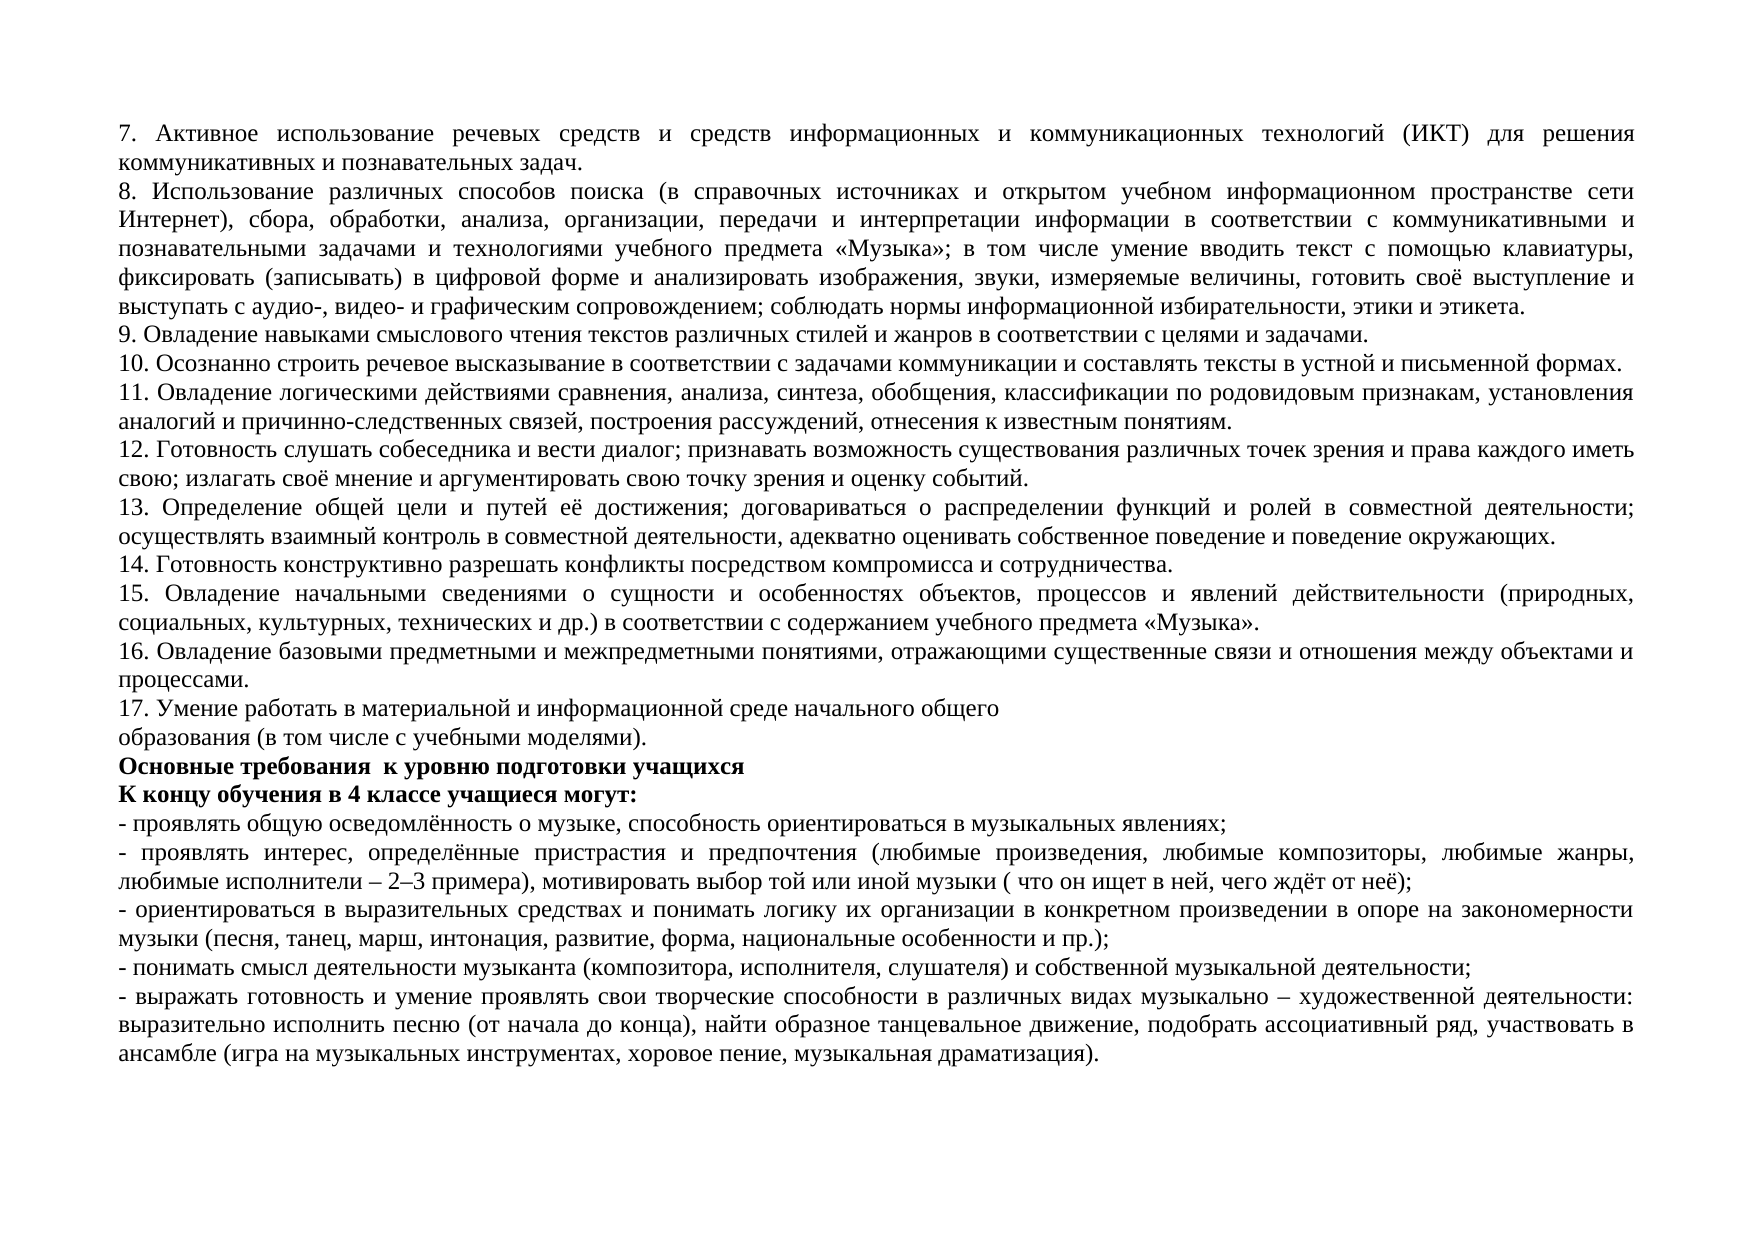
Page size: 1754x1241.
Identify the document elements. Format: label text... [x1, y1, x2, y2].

text 14. Готовность конструктивно разрешать конфликты посредством компромисса и сотрудничества. [118, 549, 1636, 578]
text - понимать смысл деятельности музыканта (композитора, исполнителя, слушателя) и собственной музыкальной деятельности; [118, 952, 1636, 981]
text - ориентироваться в выразительных средствах и понимать логику их организации в конкретном произведении в опоре на закономерности музыки (песня, танец, марш, интонация, развитие, форма, национальные особенности и пр.); [118, 894, 1636, 952]
text - проявлять общую осведомлённость о музыке, способность ориентироваться в музыкальных явлениях; [118, 808, 1636, 837]
text 12. Готовность слушать собеседника и вести диалог; признавать возможность существования различных точек зрения и права каждого иметь свою; излагать своё мнение и аргументировать свою точку зрения и оценку событий. [118, 434, 1636, 492]
text 16. Овладение базовыми предметными и межпредметными понятиями, отражающими существенные связи и отношения между объектами и процессами. [118, 636, 1636, 693]
text - проявлять интерес, определённые пристрастия и предпочтения (любимые произведения, любимые композиторы, любимые жанры, любимые исполнители – 2–3 примера), мотивировать выбор той или иной музыки ( что он ищет в ней, чего ждёт от неё); [118, 837, 1636, 894]
text Основные требования к уровню подготовки учащихся [118, 751, 1636, 779]
text 8. Использование различных способов поиска (в справочных источниках и открытом учебном информационном пространстве сети Интернет), сбора, обработки, анализа, организации, передачи и интерпретации информации в соответствии с коммуникативными и познавательными задачами и технологиями учебного предмета «Музыка»; в том числе умение вводить текст с помощью клавиатуры, фиксировать (записывать) в цифровой форме и анализировать изображения, звуки, измеряемые величины, готовить своё выступление и выступать с аудио-, видео- и графическим сопровождением; соблюдать нормы информационной избирательности, этики и этикета. [118, 176, 1636, 319]
text 7. Активное использование речевых средств и средств информационных и коммуникационных технологий (ИКТ) для решения коммуникативных и познавательных задач. [118, 118, 1636, 176]
text 15. Овладение начальными сведениями о сущности и особенностях объектов, процессов и явлений действительности (природных, социальных, культурных, технических и др.) в соответствии с содержанием учебного предмета «Музыка». [118, 578, 1636, 636]
text К концу обучения в 4 классе учащиеся могут: [118, 779, 1636, 808]
text 17. Умение работать в материальной и информационной среде начального общего [118, 693, 1636, 722]
text - выражать готовность и умение проявлять свои творческие способности в различных видах музыкально – художественной деятельности: выразительно исполнить песню (от начала до конца), найти образное танцевальное движение, подобрать ассоциативный ряд, участвовать в ансамбле (игра на музыкальных инструментах, хоровое пение, музыкальная драматизация). [118, 981, 1636, 1067]
text 9. Овладение навыками смыслового чтения текстов различных стилей и жанров в соответствии с целями и задачами. [118, 319, 1636, 348]
text 11. Овладение логическими действиями сравнения, анализа, синтеза, обобщения, классификации по родовидовым признакам, установления аналогий и причинно-следственных связей, построения рассуждений, отнесения к известным понятиям. [118, 377, 1636, 434]
text образования (в том числе с учебными моделями). [118, 722, 1636, 751]
text 10. Осознанно строить речевое высказывание в соответствии с задачами коммуникации и составлять тексты в устной и письменной формах. [118, 348, 1636, 377]
text 13. Определение общей цели и путей её достижения; договариваться о распределении функций и ролей в совместной деятельности; осуществлять взаимный контроль в совместной деятельности, адекватно оценивать собственное поведение и поведение окружающих. [118, 492, 1636, 549]
